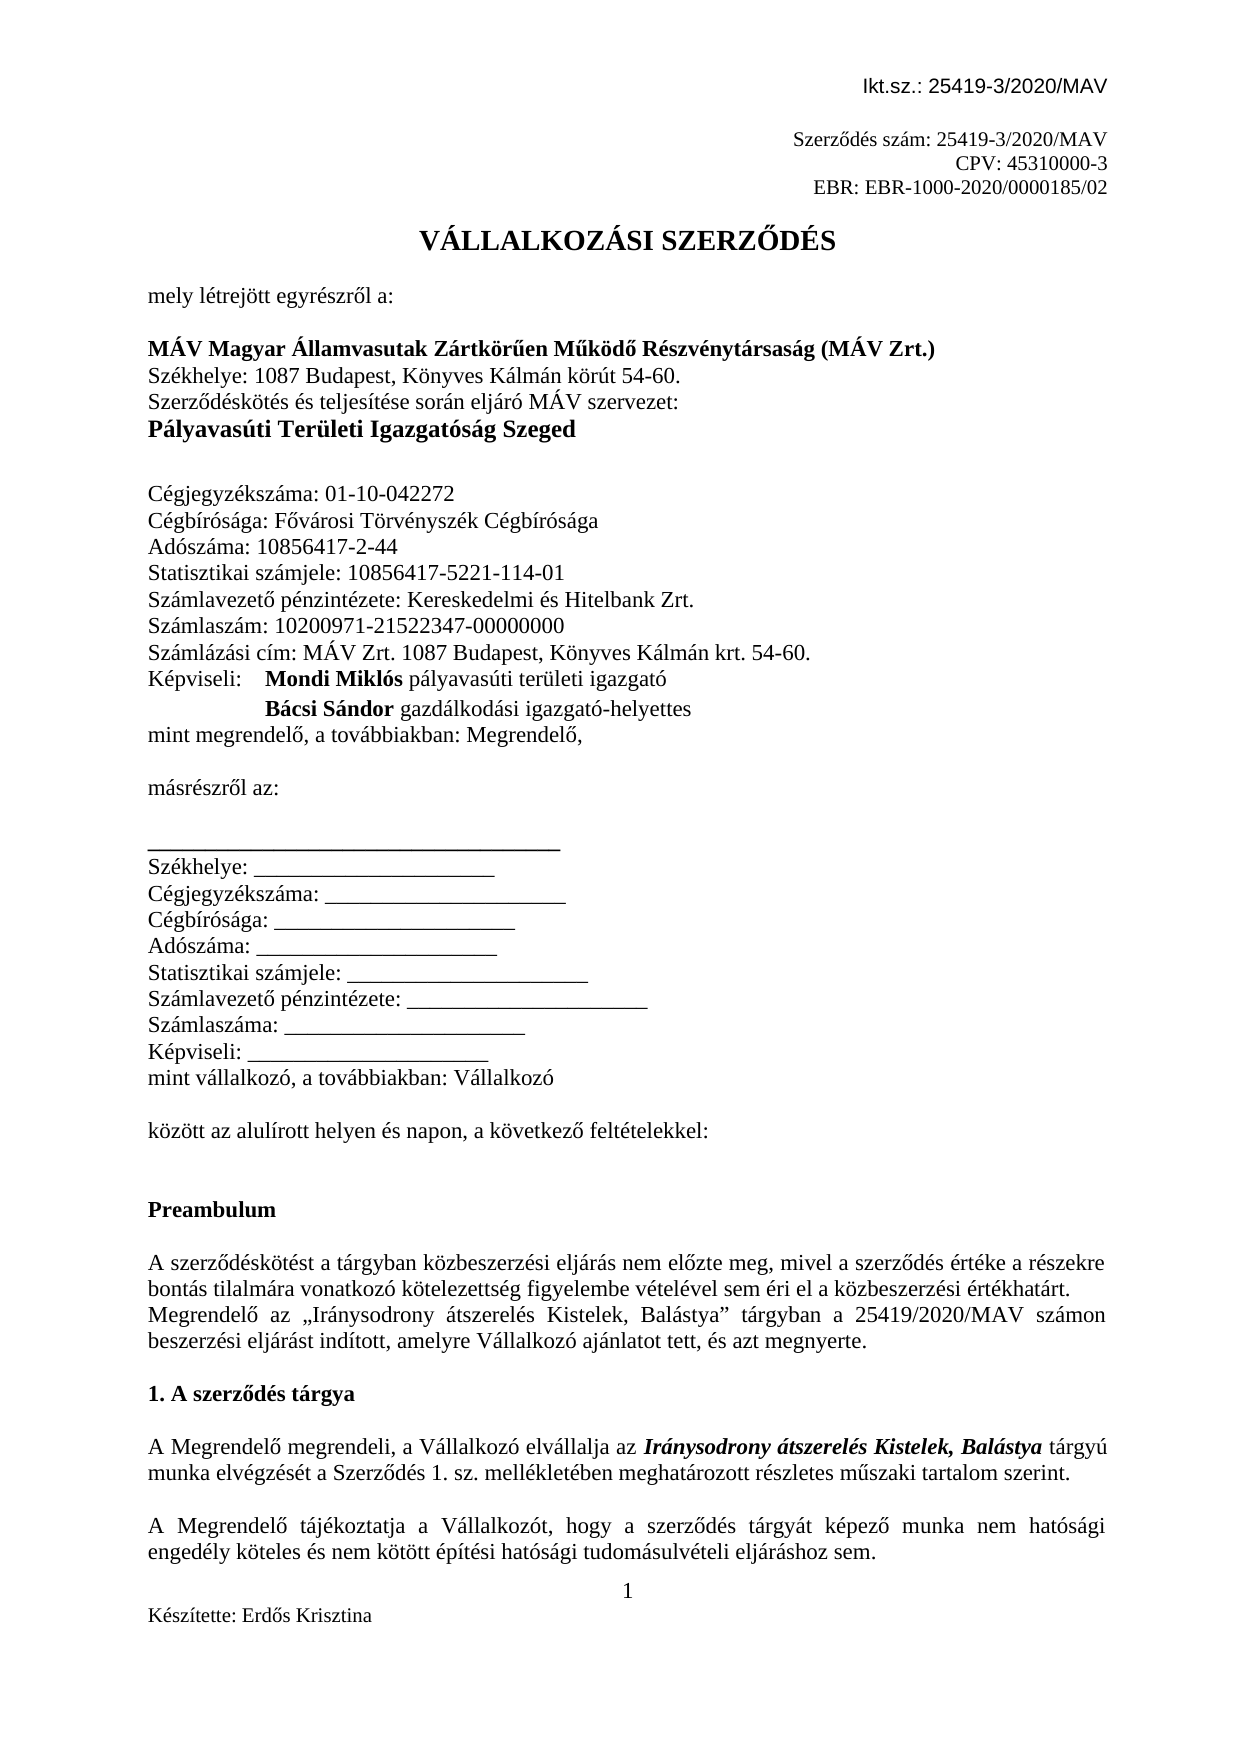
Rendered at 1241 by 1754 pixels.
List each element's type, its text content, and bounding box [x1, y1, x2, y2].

text között az alulírott helyen és napon, a következő feltételekkel: [148, 1117, 1107, 1143]
text Cégjegyzékszáma: _____________________ [148, 879, 1107, 906]
text Számlázási cím: MÁV Zrt. 1087 Budapest, Könyves Kálmán krt. 54-60. [148, 638, 1107, 665]
text A Megrendelő tájékoztatja a Vállalkozót, hogy a szerződés tárgyát képező munka nem hatósági engedély köteles és nem kötött építési hatósági tudomásulvételi eljáráshoz sem. [148, 1512, 1107, 1565]
text Adószáma: _____________________ [148, 932, 1107, 959]
text Statisztikai számjele: 10856417-5221-114-01 [148, 559, 1107, 586]
text Számlavezető pénzintézete: Kereskedelmi és Hitelbank Zrt. [148, 586, 1107, 612]
text Székhelye: _____________________ [148, 853, 1107, 879]
text Cégbírósága: _____________________ [148, 906, 1107, 932]
text MÁV Magyar Államvasutak Zártkörűen Működő Részvénytársaság (MÁV Zrt.) [148, 335, 1107, 362]
text Székhelye: 1087 Budapest, Könyves Kálmán körút 54-60. [148, 362, 1107, 388]
text mint megrendelő, a továbbiakban: Megrendelő, [148, 721, 1107, 748]
text 1. A szerződés tárgya [148, 1380, 1107, 1407]
text A Megrendelő megrendeli, a Vállalkozó elvállalja az Iránysodrony átszerelés Kistelek, Balástya tárgyú munka elvégzését a Szerződés 1. sz. mellékletében meghatározott részletes műszaki tartalom szerint. [148, 1433, 1107, 1486]
text Preambulum [148, 1196, 1107, 1222]
text Adószáma: 10856417-2-44 [148, 533, 1107, 559]
text Bácsi Sándor gazdálkodási igazgató-helyettes [265, 695, 1107, 721]
text Megrendelő az „Iránysodrony átszerelés Kistelek, Balástya” tárgyban a 25419/2020/MAV számon beszerzési eljárást indított, amelyre Vállalkozó ajánlatot tett, és azt megnyerte. [148, 1301, 1107, 1354]
text VÁLLALKOZÁSI SZERZŐDÉS [148, 223, 1107, 256]
text Statisztikai számjele: _____________________ [148, 959, 1107, 985]
text mely létrejött egyrészről a: [148, 283, 1107, 309]
text Képviseli: Mondi Miklós pályavasúti területi igazgató [148, 665, 1107, 691]
text Cégjegyzékszáma: 01-10-042272 [148, 480, 1107, 507]
text ____________________________________ [148, 827, 1107, 853]
text Számlavezető pénzintézete: _____________________ [148, 985, 1107, 1011]
text Cégbírósága: Fővárosi Törvényszék Cégbírósága [148, 507, 1107, 533]
text másrészről az: [148, 774, 1107, 801]
text Számlaszám: 10200971-21522347-00000000 [148, 612, 1107, 638]
text mint vállalkozó, a továbbiakban: Vállalkozó [148, 1064, 1107, 1090]
text Szerződéskötés és teljesítése során eljáró MÁV szervezet: [148, 388, 1107, 414]
text Pályavasúti Területi Igazgatóság Szeged [148, 414, 1107, 443]
text Számlaszáma: _____________________ [148, 1011, 1107, 1038]
text A szerződéskötést a tárgyban közbeszerzési eljárás nem előzte meg, mivel a szerződés értéke a részekre bontás tilalmára vonatkozó kötelezettség figyelembe vételével sem éri el a közbeszerzési értékhatárt. [148, 1248, 1107, 1301]
text Képviseli: _____________________ [148, 1038, 1107, 1064]
